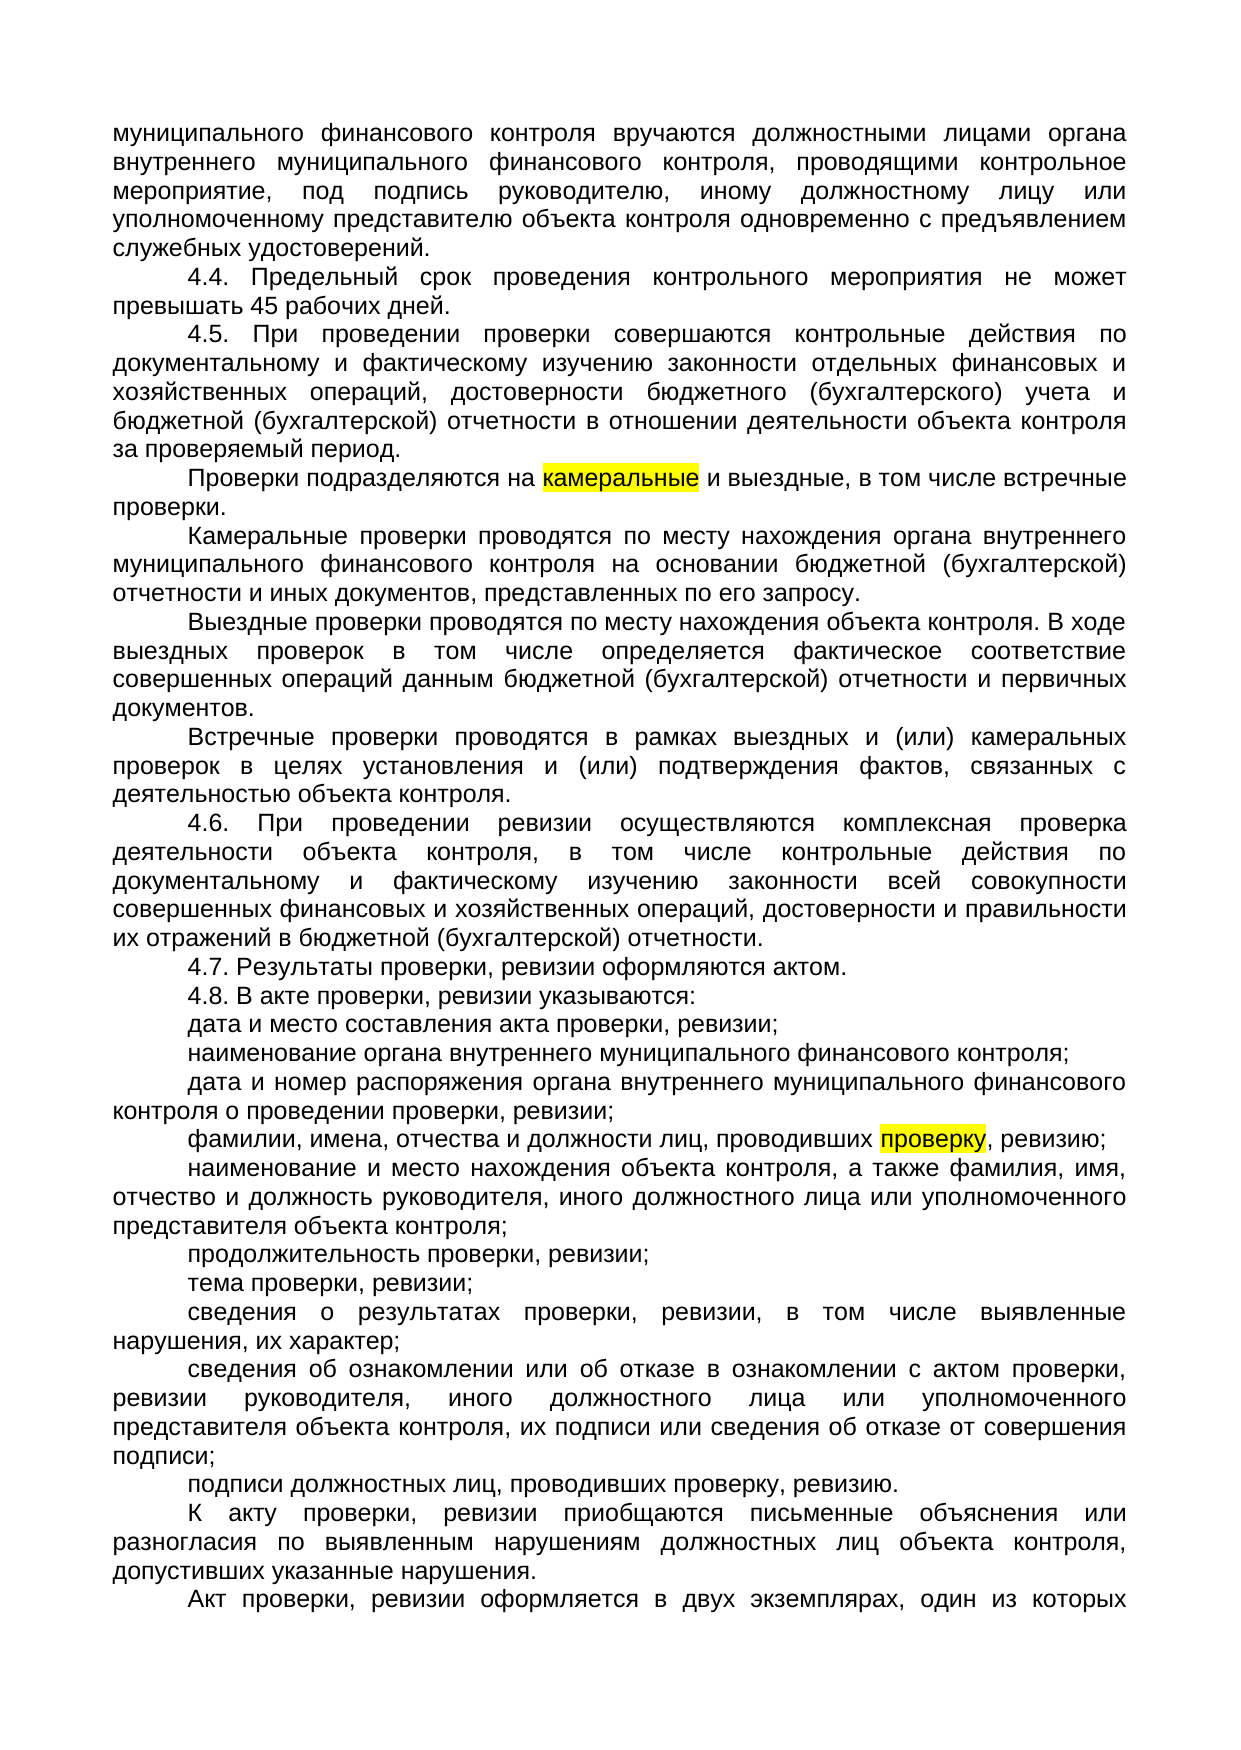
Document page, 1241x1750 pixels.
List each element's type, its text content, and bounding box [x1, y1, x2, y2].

text 4.6. При проведении ревизии осуществляются комплексная проверка деятельности объекта контроля, в том числе контрольные действия по документальному и фактическому изучению законности всей совокупности совершенных финансовых и хозяйственных операций, достоверности и правильности их отражений в бюджетной (бухгалтерской) отчетности. [112, 808, 1128, 952]
text 4.7. Результаты проверки, ревизии оформляются актом. [112, 952, 1128, 981]
text 4.4. Предельный срок проведения контрольного мероприятия не может превышать 45 рабочих дней. [112, 262, 1128, 319]
text наименование и место нахождения объекта контроля, а также фамилия, имя, отчество и должность руководителя, иного должностного лица или уполномоченного представителя объекта контроля; [112, 1153, 1128, 1239]
text сведения об ознакомлении или об отказе в ознакомлении с актом проверки, ревизии руководителя, иного должностного лица или уполномоченного представителя объекта контроля, их подписи или сведения об отказе от совершения подписи; [112, 1354, 1128, 1469]
text Проверки подразделяются на камеральные и выездные, в том числе встречные проверки. [112, 463, 1128, 521]
text К акту проверки, ревизии приобщаются письменные объяснения или разногласия по выявленным нарушениям должностных лиц объекта контроля, допустивших указанные нарушения. [112, 1498, 1128, 1584]
text Камеральные проверки проводятся по месту нахождения органа внутреннего муниципального финансового контроля на основании бюджетной (бухгалтерской) отчетности и иных документов, представленных по его запросу. [112, 521, 1128, 607]
text Выездные проверки проводятся по месту нахождения объекта контроля. В ходе выездных проверок в том числе определяется фактическое соответствие совершенных операций данным бюджетной (бухгалтерской) отчетности и первичных документов. [112, 607, 1128, 722]
text подписи должностных лиц, проводивших проверку, ревизию. [112, 1469, 1128, 1498]
text тема проверки, ревизии; [112, 1268, 1128, 1297]
text Встречные проверки проводятся в рамках выездных и (или) камеральных проверок в целях установления и (или) подтверждения фактов, связанных с деятельностью объекта контроля. [112, 722, 1128, 808]
text 4.8. В акте проверки, ревизии указываются: [112, 981, 1128, 1009]
text 4.5. При проведении проверки совершаются контрольные действия по документальному и фактическому изучению законности отдельных финансовых и хозяйственных операций, достоверности бюджетного (бухгалтерского) учета и бюджетной (бухгалтерской) отчетности в отношении деятельности объекта контроля за проверяемый период. [112, 319, 1128, 463]
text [112, 1584, 1128, 1613]
text дата и номер распоряжения органа внутреннего муниципального финансового контроля о проведении проверки, ревизии; [112, 1067, 1128, 1124]
text продолжительность проверки, ревизии; [112, 1239, 1128, 1268]
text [112, 118, 1128, 262]
text фамилии, имена, отчества и должности лиц, проводивших проверку, ревизию; [112, 1124, 880, 1153]
text сведения о результатах проверки, ревизии, в том числе выявленные нарушения, их характер; [112, 1297, 1128, 1354]
text дата и место составления акта проверки, ревизии; [112, 1009, 1128, 1038]
text наименование органа внутреннего муниципального финансового контроля; [112, 1038, 1128, 1067]
